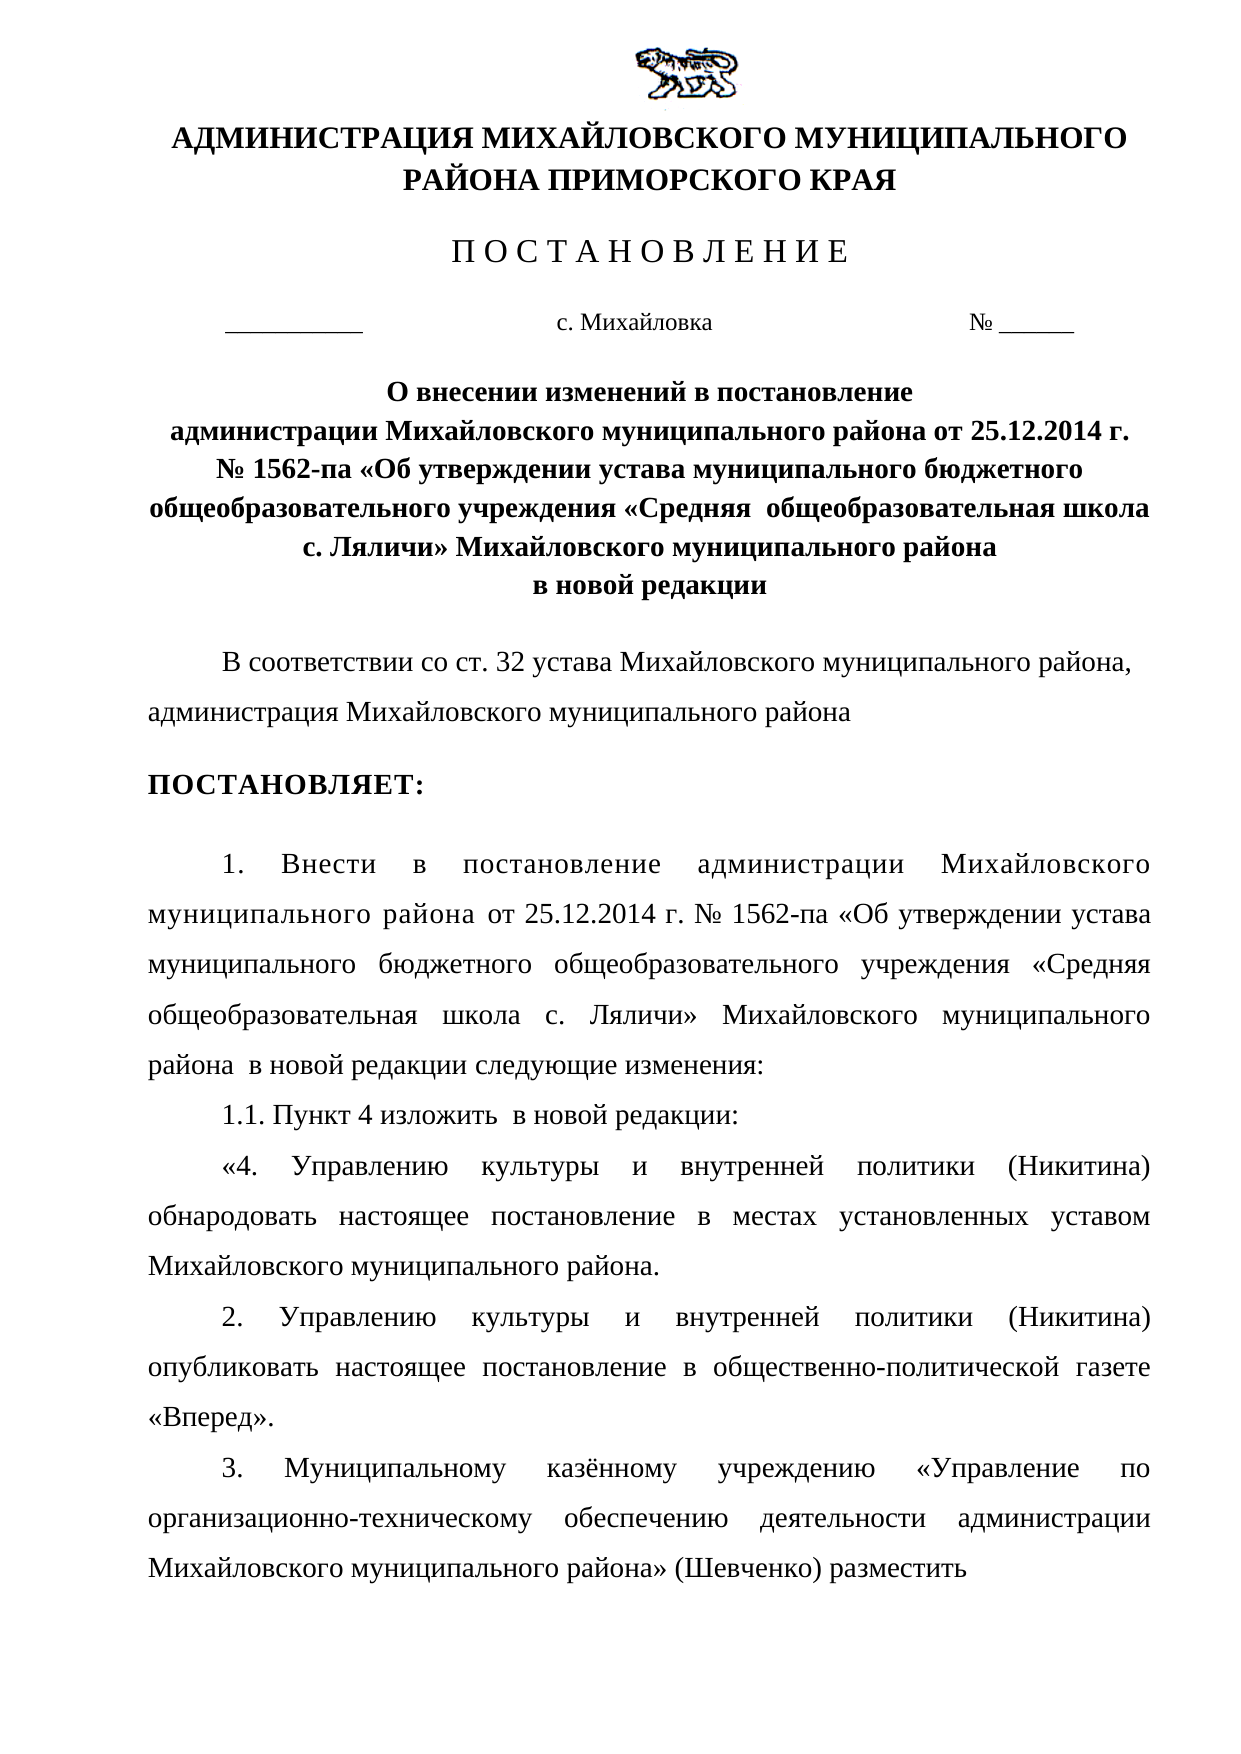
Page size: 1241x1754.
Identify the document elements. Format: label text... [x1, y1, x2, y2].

text О внесении изменений в постановление [148, 374, 1152, 408]
picture [628, 29, 745, 116]
text В соответствии со ст. 32 устава Михайловского муниципального района, администрация Михайловского муниципального района [148, 644, 1152, 728]
text в новой редакции [148, 567, 1152, 601]
text АДМИНИСТРАЦИЯ МИХАЙЛОВСКОГО МУНИЦИПАЛЬНОГО РАЙОНА ПРИМОРСКОГО КРАЯ [148, 120, 1152, 197]
text 1.1. Пункт 4 изложить в новой редакции: [148, 1097, 1152, 1131]
text П О С Т А Н О В Л Е Н И Е [148, 231, 1152, 270]
text № 1562-па «Об утверждении устава муниципального бюджетного общеобразовательного учреждения «Средняя общеобразовательная школа с. Ляличи» Михайловского муниципального района [148, 452, 1152, 562]
text 2. Управлению культуры и внутренней политики (Никитина) опубликовать настоящее постановление в общественно-политической газете «Вперед». [148, 1299, 1152, 1433]
text 1. Внести в постановление администрации Михайловского муниципального района от 25.12.2014 г. № 1562-па «Об утверждении устава муниципального бюджетного общеобразовательного учреждения «Средняя общеобразовательная школа с. Ляличи» Михайловского муниципального района в новой редакции следующие изменения: [148, 846, 1152, 1081]
text ПОСТАНОВЛЯЕТ: [148, 767, 1152, 800]
text «4. Управлению культуры и внутренней политики (Никитина) обнародовать настоящее постановление в местах установленных уставом Михайловского муниципального района. [148, 1148, 1152, 1282]
text администрации Михайловского муниципального района от 25.12.2014 г. [148, 413, 1152, 447]
text 3. Муниципальному казённому учреждению «Управление по организационно-техническому обеспечению деятельности администрации Михайловского муниципального района» (Шевченко) разместить [148, 1450, 1152, 1584]
text ___________ с. Михайловка № ______ [148, 307, 1152, 336]
